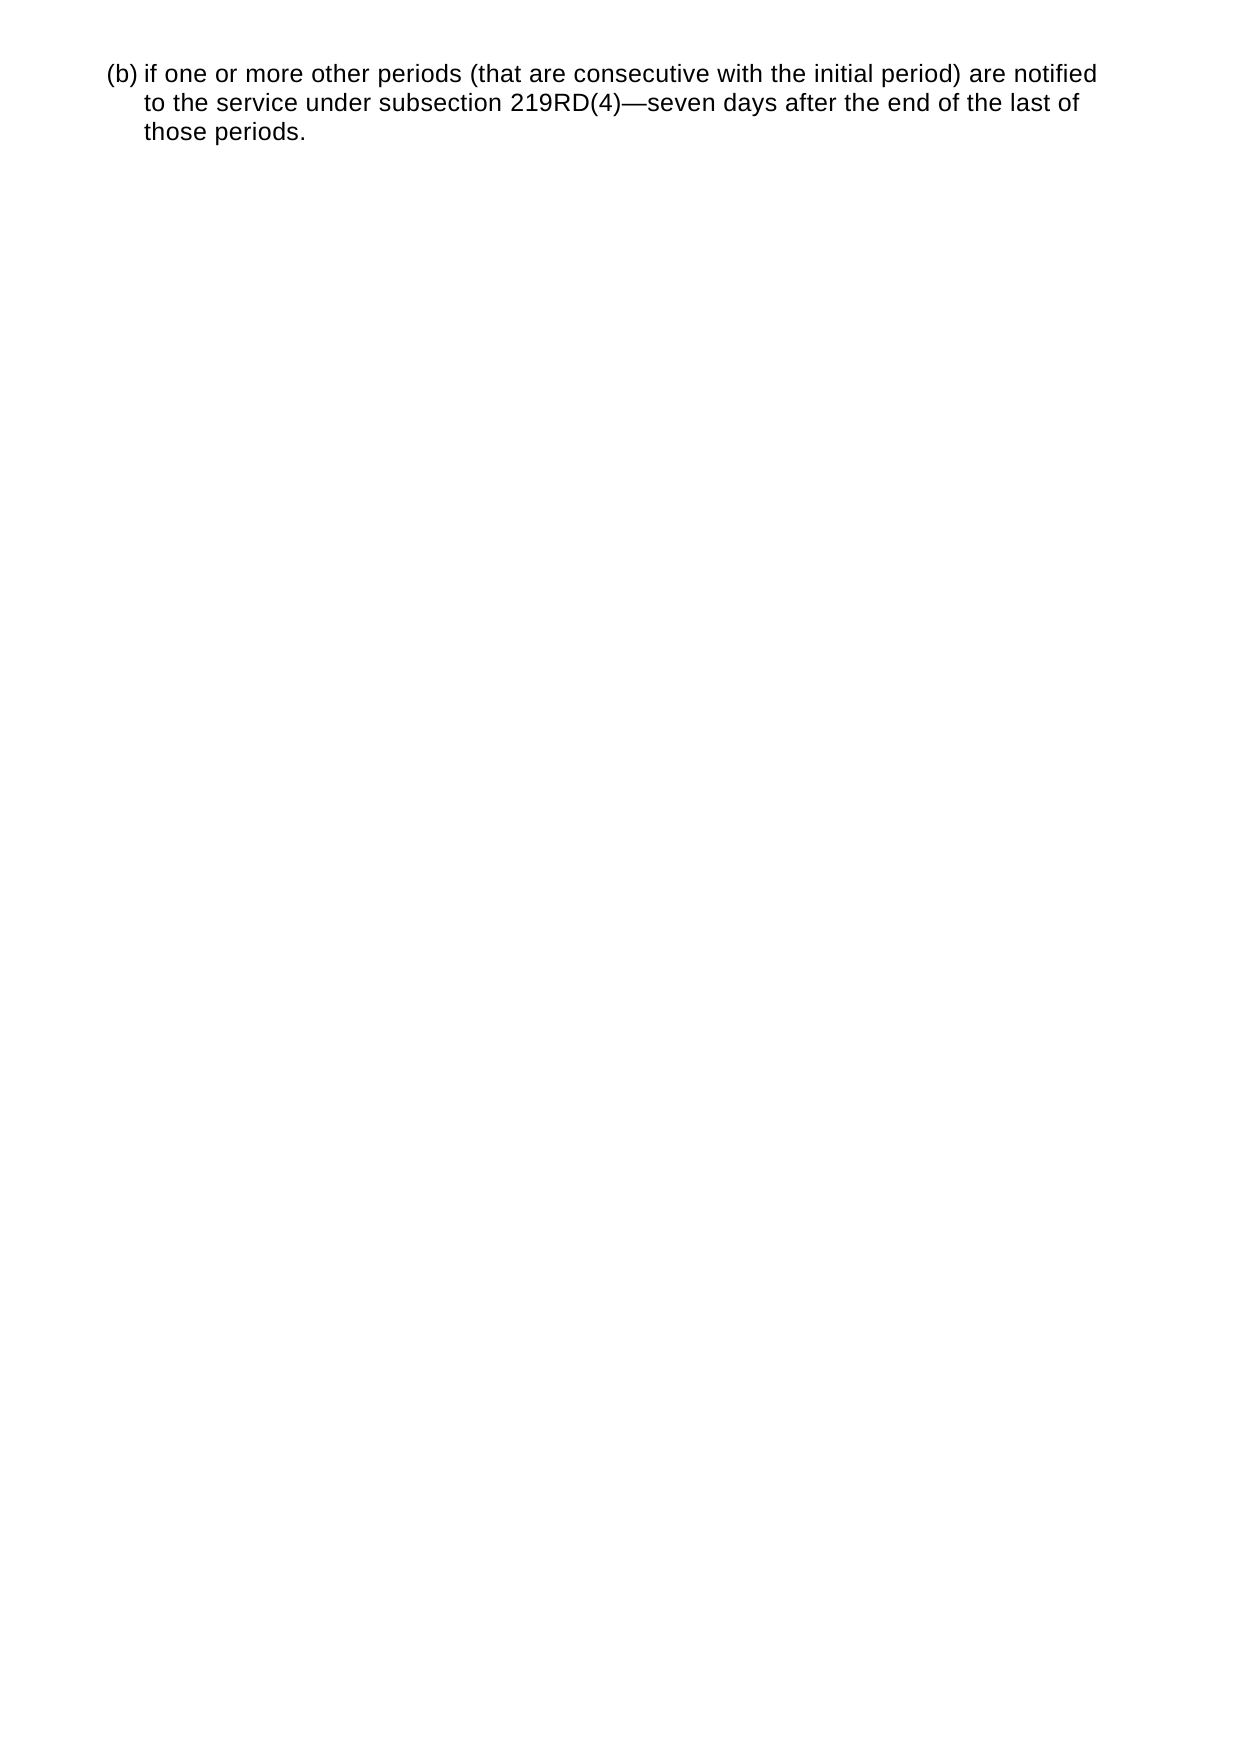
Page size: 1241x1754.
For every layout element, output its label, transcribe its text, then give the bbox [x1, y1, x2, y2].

list if one or more other periods (that are consecutive with the initial period) are notified to the service under subsection 219RD(4)—seven days after the end of the last of those periods. [106, 59, 1122, 145]
